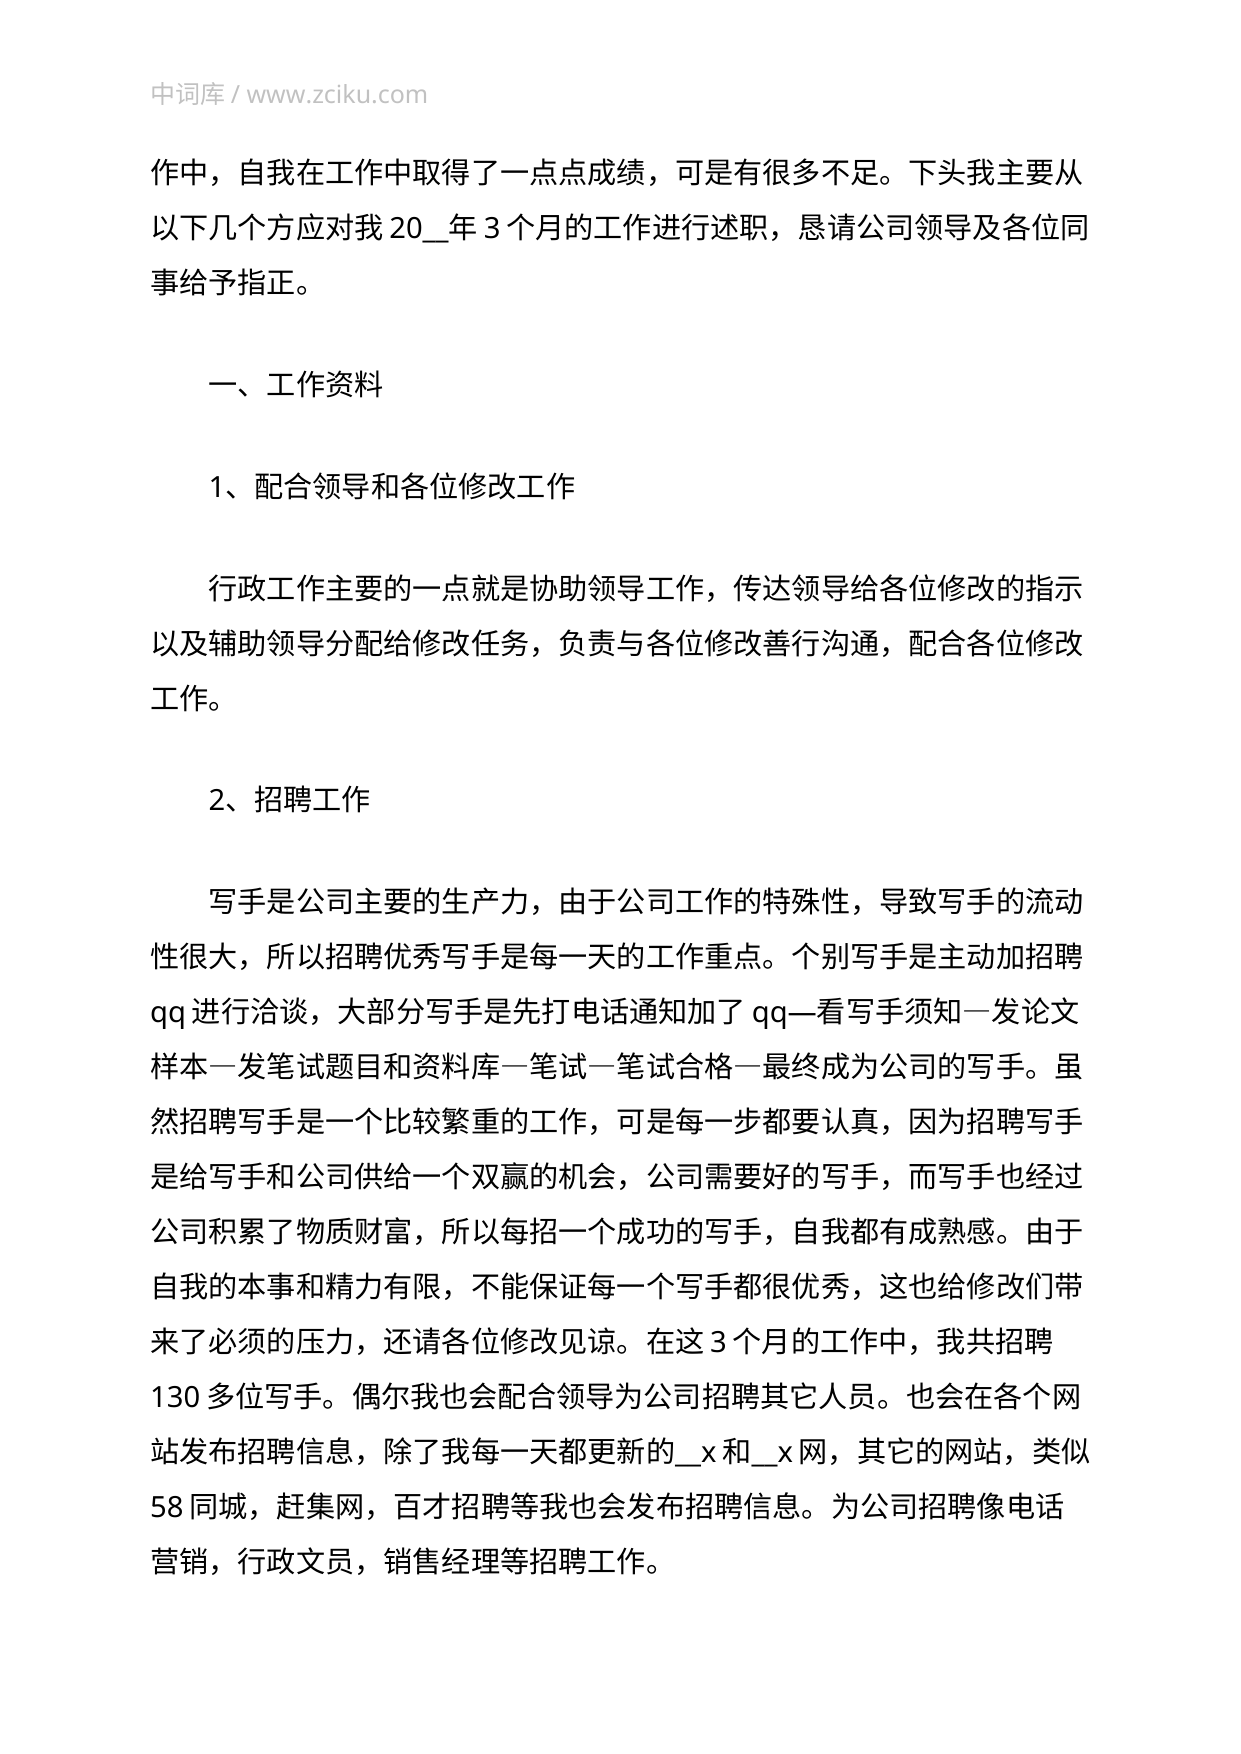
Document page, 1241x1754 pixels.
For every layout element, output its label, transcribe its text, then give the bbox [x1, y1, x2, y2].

text 1、配合领导和各位修改工作 [150, 463, 1090, 506]
text 一、工作资料 [150, 362, 1090, 404]
text 行政工作主要的一点就是协助领导工作，传达领导给各位修改的指示以及辅助领导分配给修改任务，负责与各位修改善行沟通，配合各位修改工作。 [150, 565, 1090, 717]
text 2、招聘工作 [150, 777, 1090, 819]
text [150, 150, 1090, 302]
text 写手是公司主要的生产力，由于公司工作的特殊性，导致写手的流动性很大，所以招聘优秀写手是每一天的工作重点。个别写手是主动加招聘qq进行洽谈，大部分写手是先打电话通知加了qq—看写手须知—发论文样本—发笔试题目和资料库—笔试—笔试合格—最终成为公司的写手。虽然招聘写手是一个比较繁重的工作，可是每一步都要认真，因为招聘写手是给写手和公司供给一个双赢的机会，公司需要好的写手，而写手也经过公司积累了物质财富，所以每招一个成功的写手，自我都有成熟感。由于自我的本事和精力有限，不能保证每一个写手都很优秀，这也给修改们带来了必须的压力，还请各位修改见谅。在这3个月的工作中，我共招聘130多位写手。偶尔我也会配合领导为公司招聘其它人员。也会在各个网站发布招聘信息，除了我每一天都更新的__x和__x网，其它的网站，类似58同城，赶集网，百才招聘等我也会发布招聘信息。为公司招聘像电话营销，行政文员，销售经理等招聘工作。 [150, 879, 1090, 1581]
